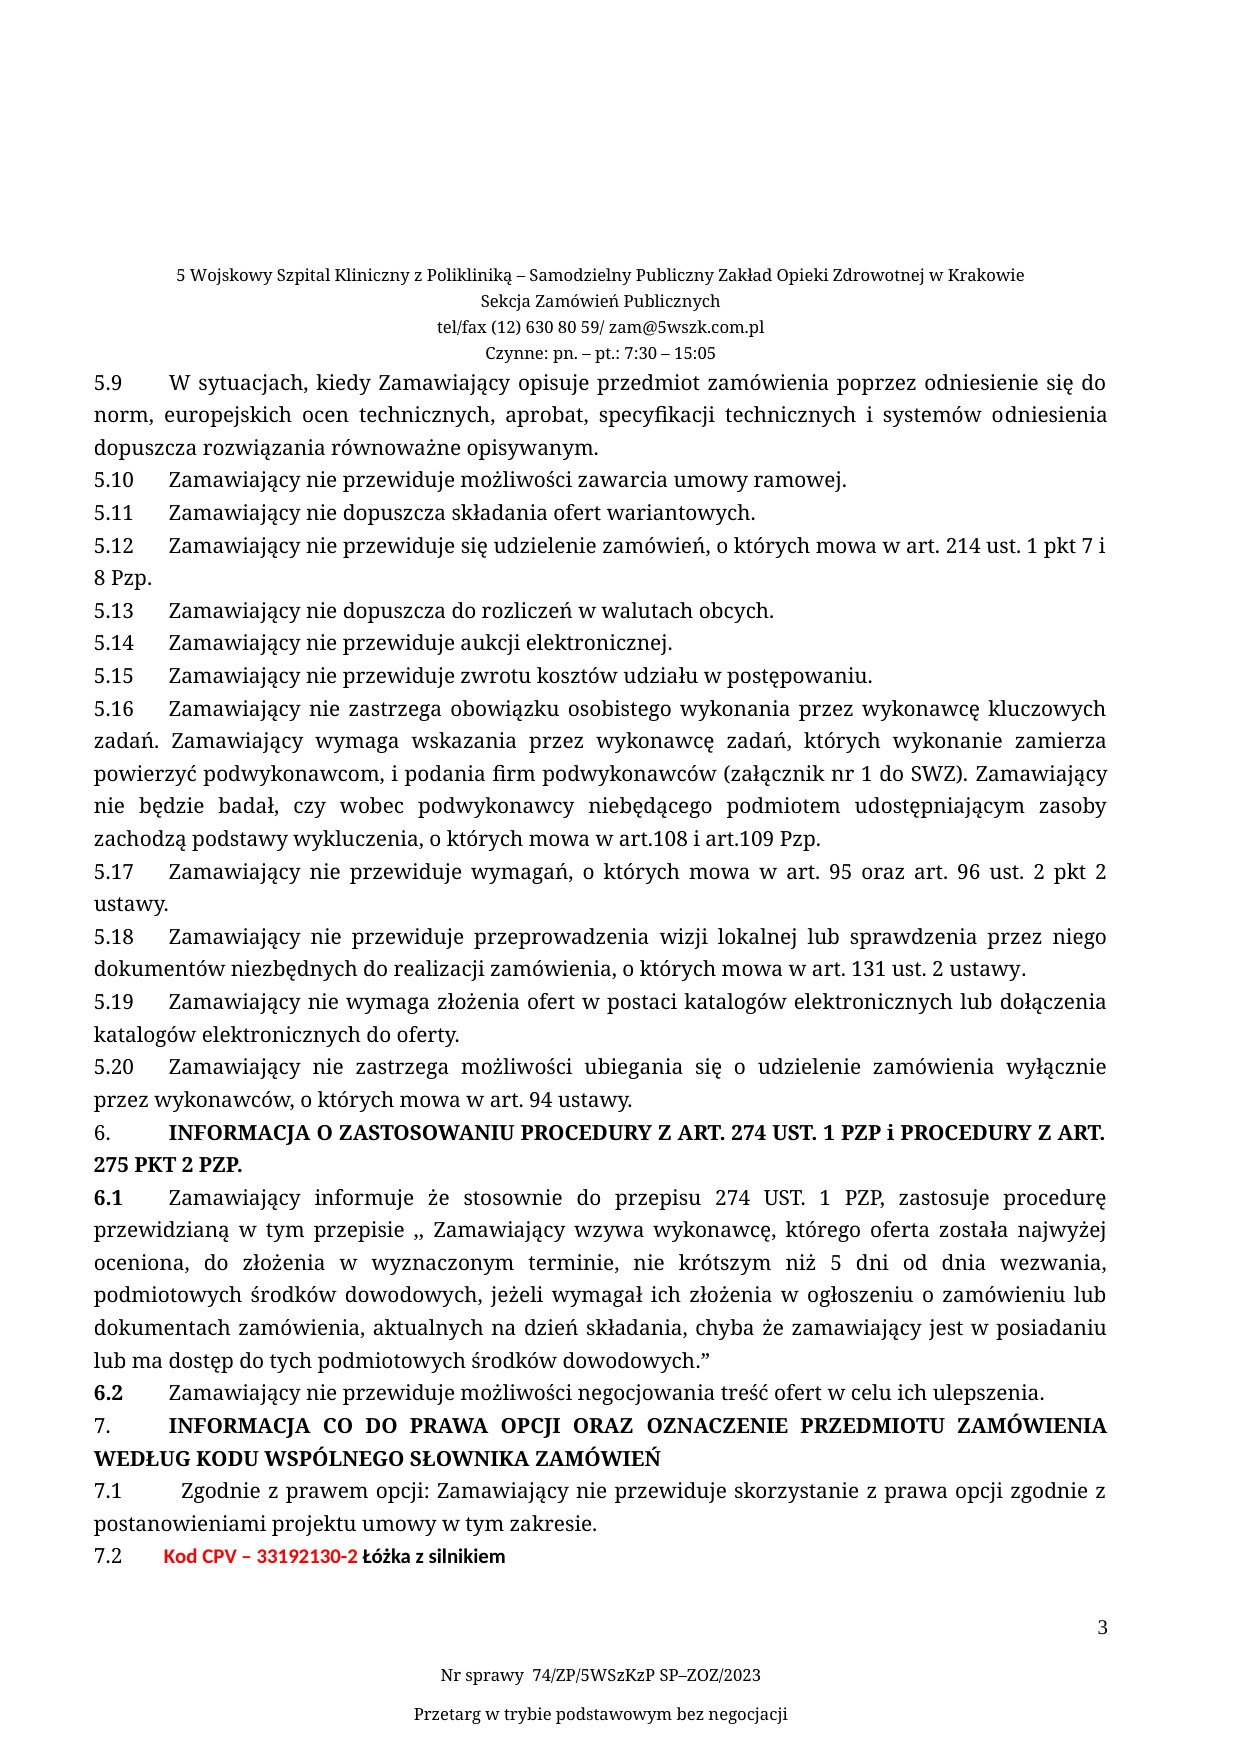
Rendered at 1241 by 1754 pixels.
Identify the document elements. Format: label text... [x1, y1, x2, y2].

text 7.1 Zgodnie z prawem opcji: Zamawiający nie przewiduje skorzystanie z prawa opcji zgodnie z postanowieniami projektu umowy w tym zakresie. [94, 1476, 1107, 1537]
list Zamawiający nie wymaga złożenia ofert w postaci katalogów elektronicznych lub dołączenia katalogów elektronicznych do oferty. [94, 987, 1107, 1048]
list Zamawiający nie przewiduje możliwości negocjowania treść ofert w celu ich ulepszenia. [94, 1378, 1107, 1407]
list Zamawiający nie dopuszcza do rozliczeń w walutach obcych. [94, 596, 1107, 624]
list Zamawiający nie przewiduje zwrotu kosztów udziału w postępowaniu. [94, 661, 1107, 689]
list INFORMACJA O ZASTOSOWANIU PROCEDURY Z ART. 274 UST. 1 PZP i PROCEDURY Z ART. 275 PKT 2 PZP. [94, 1118, 1107, 1179]
list Zamawiający nie zastrzega możliwości ubiegania się o udzielenie zamówienia wyłącznie przez wykonawców, o których mowa w art. 94 ustawy. [94, 1052, 1107, 1113]
list Zamawiający nie dopuszcza składania ofert wariantowych. [94, 498, 1107, 527]
list Zamawiający nie przewiduje przeprowadzenia wizji lokalnej lub sprawdzenia przez niego dokumentów niezbędnych do realizacji zamówienia, o których mowa w art. 131 ust. 2 ustawy. [94, 922, 1107, 983]
list Zamawiający nie przewiduje wymagań, o których mowa w art. 95 oraz art. 96 ust. 2 pkt 2 ustawy. [94, 857, 1107, 918]
list W sytuacjach, kiedy Zamawiający opisuje przedmiot zamówienia poprzez odniesienie się do norm, europejskich ocen technicznych, aprobat, specyfikacji technicznych i systemów odniesienia dopuszcza rozwiązania równoważne opisywanym. [94, 368, 1107, 461]
list Zamawiający informuje że stosownie do przepisu 274 UST. 1 PZP, zastosuje procedurę przewidzianą w tym przepisie ,, Zamawiający wzywa wykonawcę, którego oferta została najwyżej oceniona, do złożenia w wyznaczonym terminie, nie krótszym niż 5 dni od dnia wezwania, podmiotowych środków dowodowych, jeżeli wymagał ich złożenia w ogłoszeniu o zamówieniu lub dokumentach zamówienia, aktualnych na dzień składania, chyba że zamawiający jest w posiadaniu lub ma dostęp do tych podmiotowych środków dowodowych.” [94, 1183, 1107, 1374]
list Zamawiający nie przewiduje możliwości zawarcia umowy ramowej. [94, 466, 1107, 494]
list Zamawiający nie przewiduje się udzielenie zamówień, o których mowa w art. 214 ust. 1 pkt 7 i 8 Pzp. [94, 531, 1107, 592]
list INFORMACJA CO DO PRAWA OPCJI ORAZ OZNACZENIE PRZEDMIOTU ZAMÓWIENIA WEDŁUG KODU WSPÓLNEGO SŁOWNIKA ZAMÓWIEŃ [94, 1411, 1107, 1472]
list Kod CPV – 33192130-2 Łóżka z silnikiem [94, 1541, 1107, 1570]
list Zamawiający nie przewiduje aukcji elektronicznej. [94, 628, 1107, 657]
list Zamawiający nie zastrzega obowiązku osobistego wykonania przez wykonawcę kluczowych zadań. Zamawiający wymaga wskazania przez wykonawcę zadań, których wykonanie zamierza powierzyć podwykonawcom, i podania firm podwykonawców (załącznik nr 1 do SWZ). Zamawiający nie będzie badał, czy wobec podwykonawcy niebędącego podmiotem udostępniającym zasoby zachodzą podstawy wykluczenia, o których mowa w art.108 i art.109 Pzp. [94, 694, 1107, 853]
